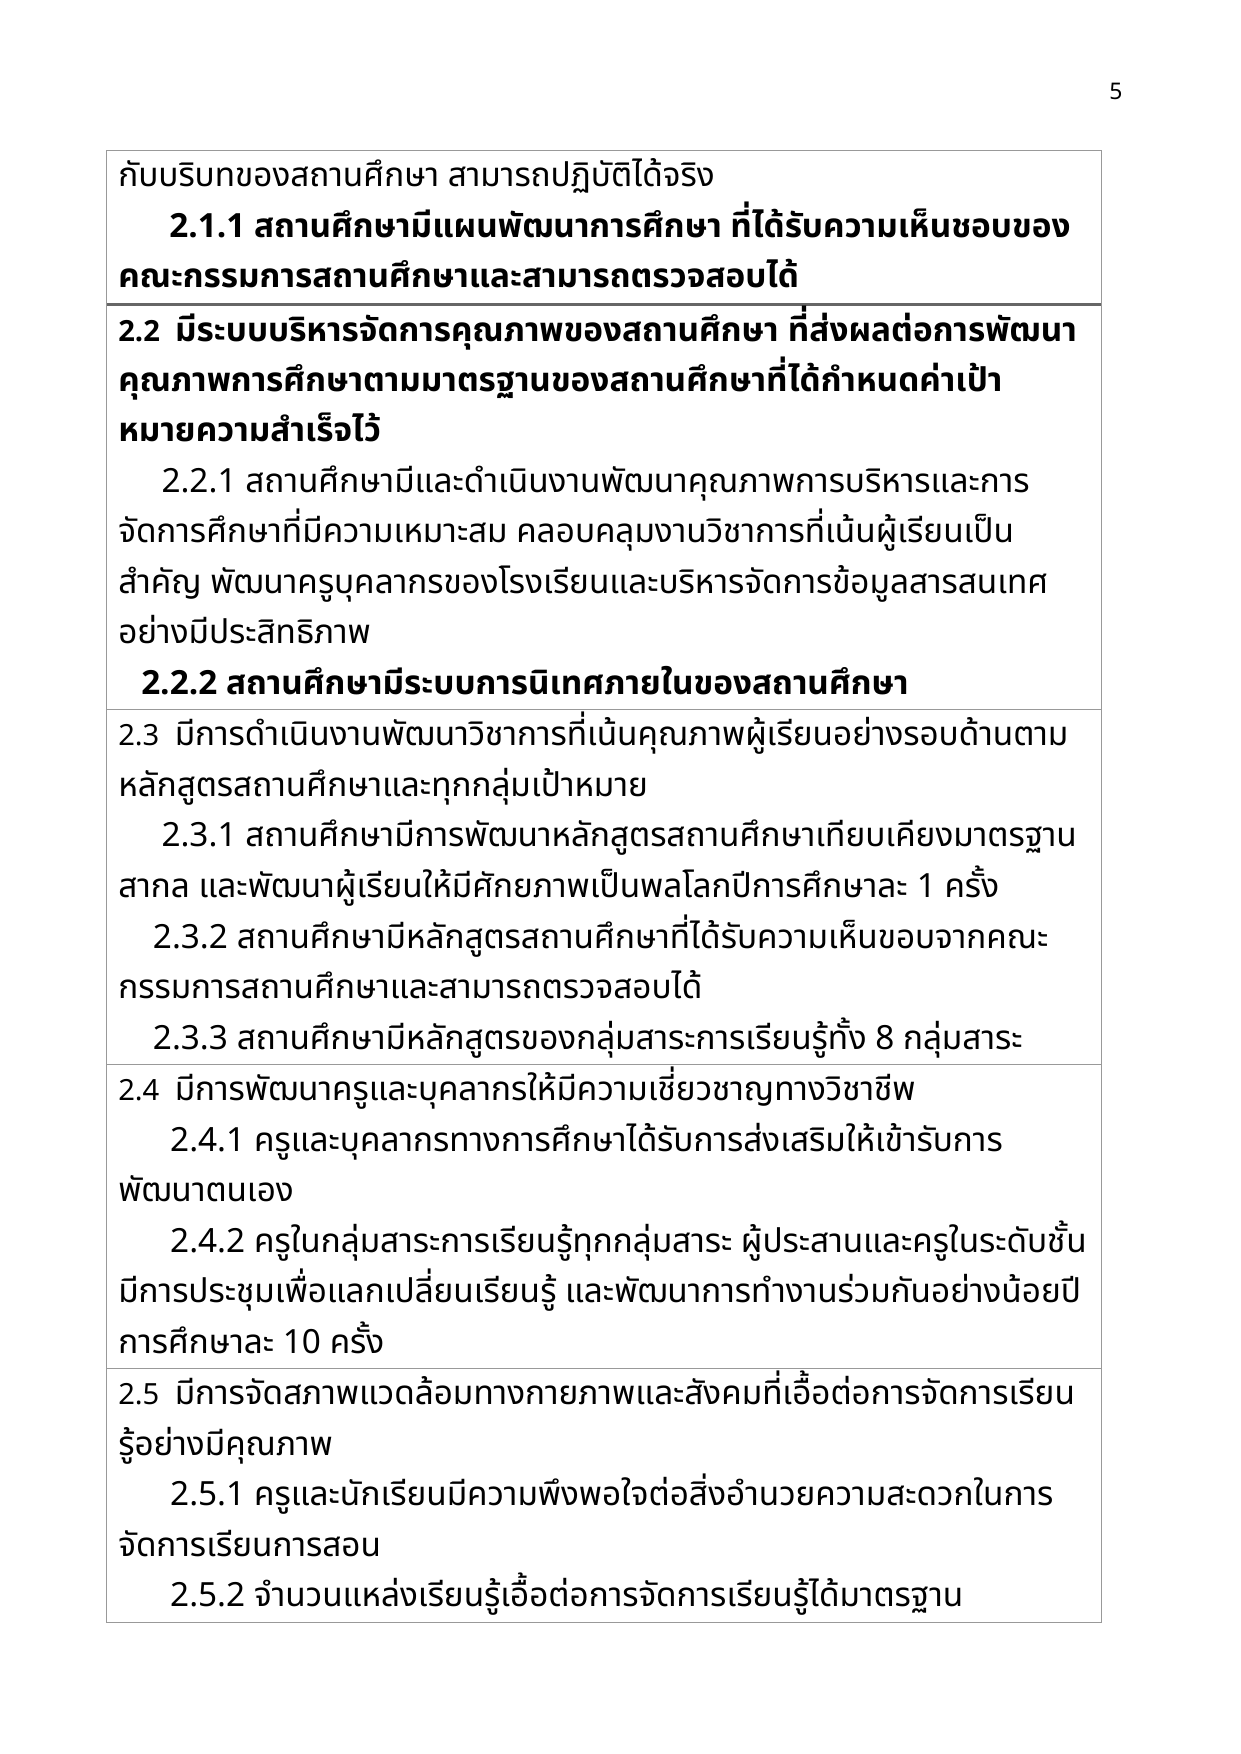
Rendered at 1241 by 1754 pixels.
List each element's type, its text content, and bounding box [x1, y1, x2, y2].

table_cell 2.2 มีระบบบริหารจัดการคุณภาพของสถานศึกษา ที่ส่งผลต่อการพัฒนาคุณภาพการศึกษาตามมาตรฐานของสถานศึกษาที่ได้กำหนดค่าเป้าหมายความสำเร็จไว้ 2.2.1 สถานศึกษามีและดำเนินงานพัฒนาคุณภาพการบริหารและการจัดการศึกษาที่มีความเหมาะสม คลอบคลุมงานวิชาการที่เน้นผู้เรียนเป็นสำคัญ พัฒนาครูบุคลากรของโรงเรียนและบริหารจัดการข้อมูลสารสนเทศอย่างมีประสิทธิภาพ 2.2.2 สถานศึกษามีระบบการนิเทศภายในของสถานศึกษา [107, 306, 1101, 709]
table_cell 2.3 มีการดำเนินงานพัฒนาวิชาการที่เน้นคุณภาพผู้เรียนอย่างรอบด้านตามหลักสูตรสถานศึกษาและทุกกลุ่มเป้าหมาย 2.3.1 สถานศึกษามีการพัฒนาหลักสูตรสถานศึกษาเทียบเคียงมาตรฐานสากล และพัฒนาผู้เรียนให้มีศักยภาพเป็นพลโลกปีการศึกษาละ 1 ครั้ง 2.3.2 สถานศึกษามีหลักสูตรสถานศึกษาที่ได้รับความเห็นขอบจากคณะกรรมการสถานศึกษาและสามารถตรวจสอบได้ 2.3.3 สถานศึกษามีหลักสูตรของกลุ่มสาระการเรียนรู้ทั้ง 8 กลุ่มสาระ [107, 710, 1101, 1064]
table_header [107, 151, 1101, 302]
table_cell 2.5 มีการจัดสภาพแวดล้อมทางกายภาพและสังคมที่เอื้อต่อการจัดการเรียนรู้อย่างมีคุณภาพ 2.5.1 ครูและนักเรียนมีความพึงพอใจต่อสิ่งอำนวยความสะดวกในการจัดการเรียนการสอน 2.5.2 จำนวนแหล่งเรียนรู้เอื้อต่อการจัดการเรียนรู้ได้มาตรฐาน [107, 1369, 1101, 1622]
table_cell 2.4 มีการพัฒนาครูและบุคลากรให้มีความเชี่ยวชาญทางวิชาชีพ 2.4.1 ครูและบุคลากรทางการศึกษาได้รับการส่งเสริมให้เข้ารับการพัฒนาตนเอง 2.4.2 ครูในกลุ่มสาระการเรียนรู้ทุกกลุ่มสาระ ผู้ประสานและครูในระดับชั้น มีการประชุมเพื่อแลกเปลี่ยนเรียนรู้ และพัฒนาการทำงานร่วมกันอย่างน้อยปีการศึกษาละ 10 ครั้ง [107, 1065, 1101, 1368]
